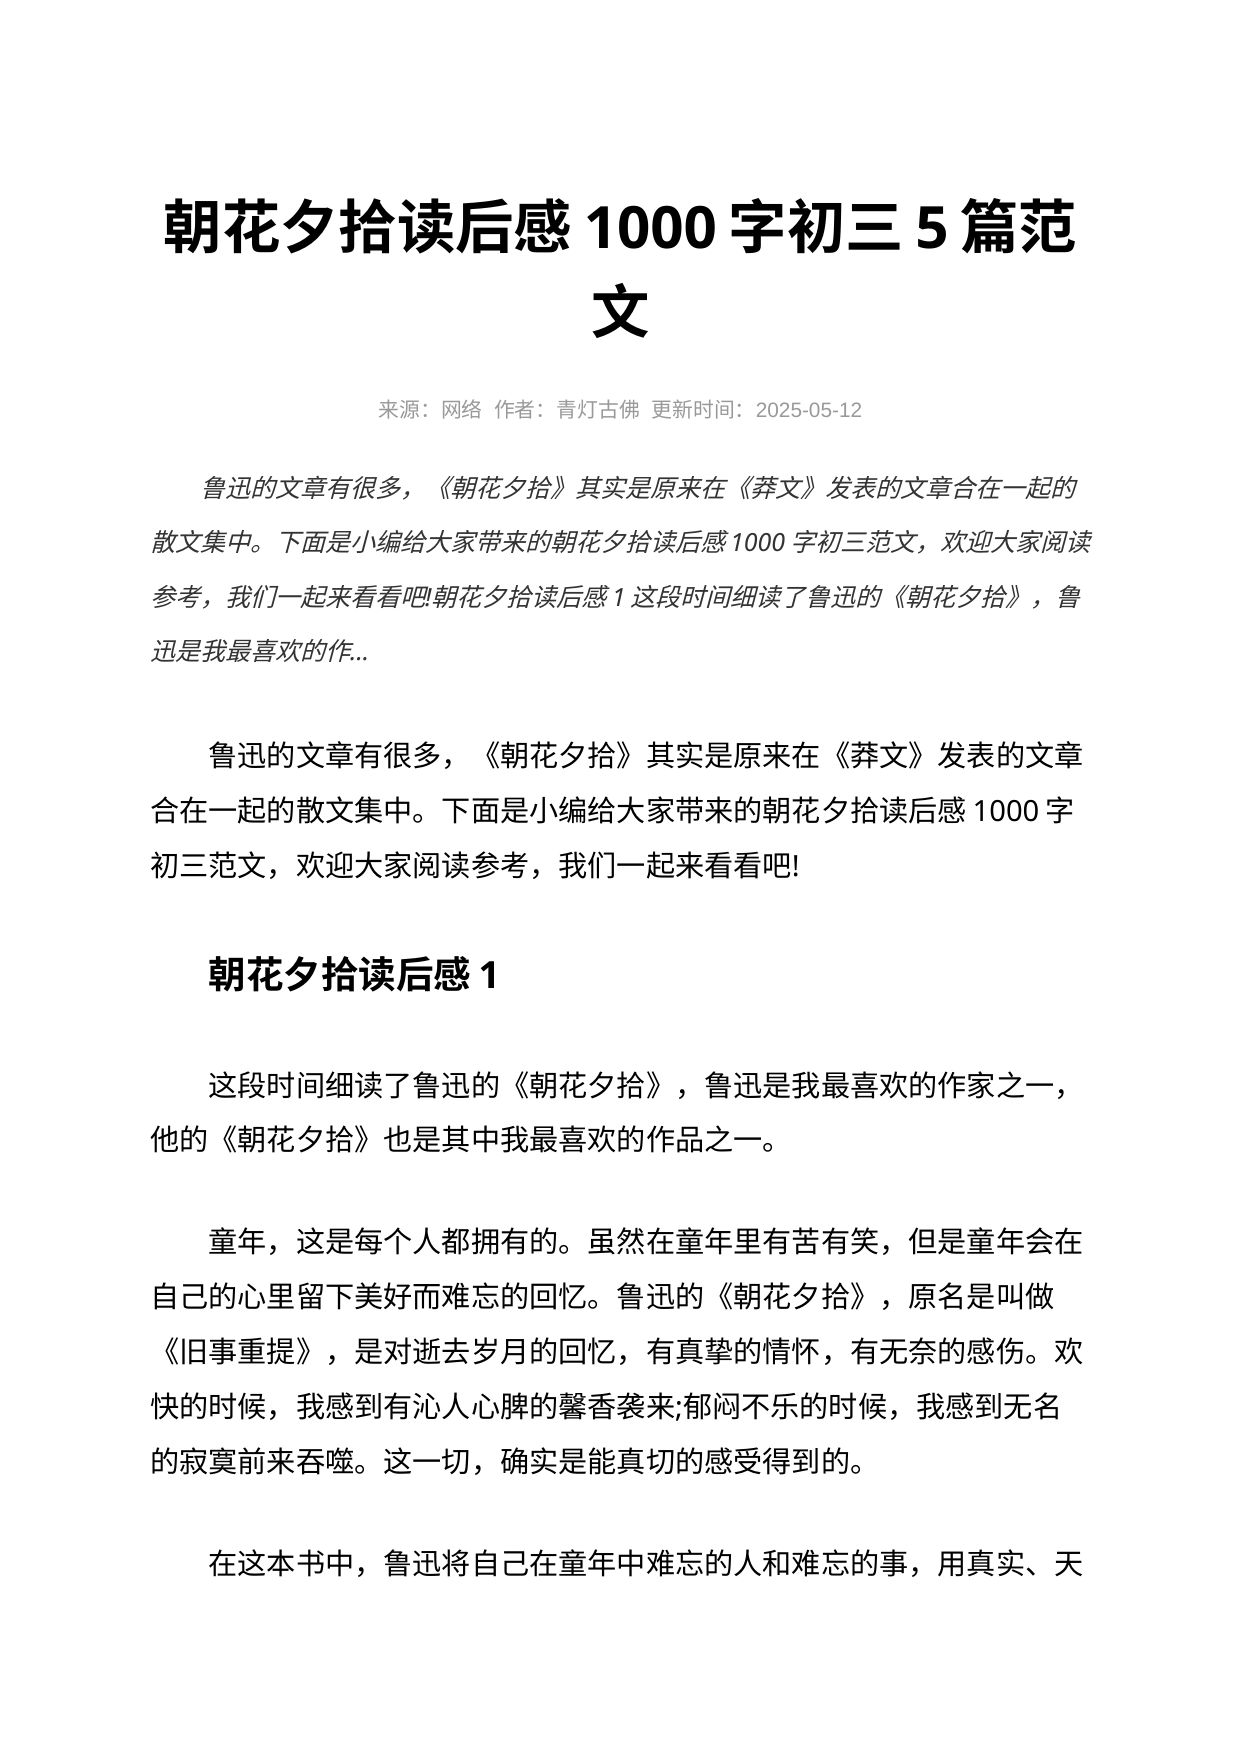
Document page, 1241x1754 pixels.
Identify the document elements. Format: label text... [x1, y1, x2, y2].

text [150, 1540, 1090, 1582]
text 鲁迅的文章有很多，《朝花夕拾》其实是原来在《莽文》发表的文章合在一起的散文集中。下面是小编给大家带来的朝花夕拾读后感1000字初三范文，欢迎大家阅读参考，我们一起来看看吧! [150, 733, 1090, 885]
text 来源：网络 作者：青灯古佛 更新时间：2025-05-12 [150, 397, 1090, 421]
text 这段时间细读了鲁迅的《朝花夕拾》，鲁迅是我最喜欢的作家之一，他的《朝花夕拾》也是其中我最喜欢的作品之一。 [150, 1062, 1090, 1159]
text 朝花夕拾读后感1 [150, 944, 1090, 999]
subtitle 朝花夕拾读后感1000字初三5篇范文 [150, 181, 1090, 351]
text 鲁迅的文章有很多，《朝花夕拾》其实是原来在《莽文》发表的文章合在一起的散文集中。下面是小编给大家带来的朝花夕拾读后感1000字初三范文，欢迎大家阅读参考，我们一起来看看吧!朝花夕拾读后感1这段时间细读了鲁迅的《朝花夕拾》，鲁迅是我最喜欢的作... [150, 468, 1090, 668]
text 童年，这是每个人都拥有的。虽然在童年里有苦有笑，但是童年会在自己的心里留下美好而难忘的回忆。鲁迅的《朝花夕拾》，原名是叫做《旧事重提》，是对逝去岁月的回忆，有真挚的情怀，有无奈的感伤。欢快的时候，我感到有沁人心脾的馨香袭来;郁闷不乐的时候，我感到无名的寂寞前来吞噬。这一切，确实是能真切的感受得到的。 [150, 1219, 1090, 1481]
